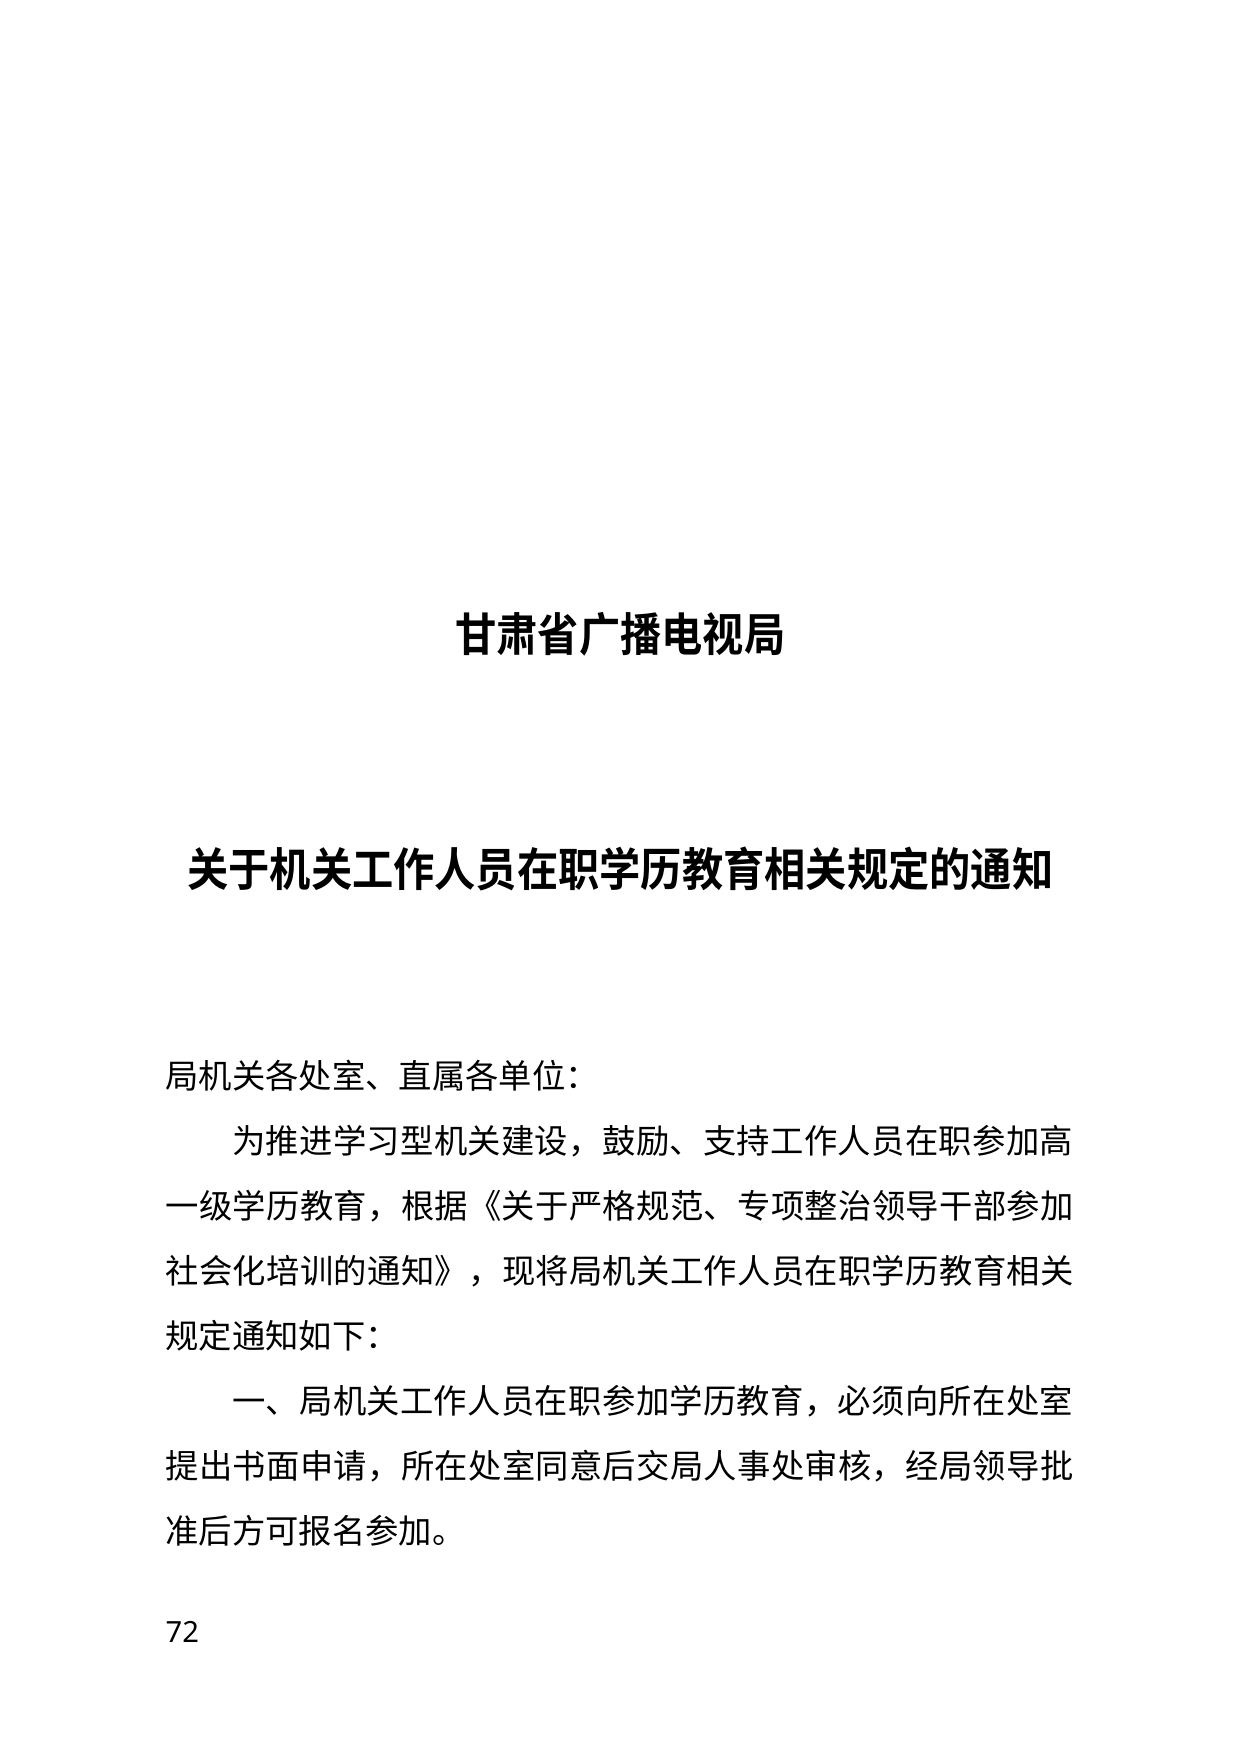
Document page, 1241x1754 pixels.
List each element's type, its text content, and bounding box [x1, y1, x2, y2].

text 为推进学习型机关建设，鼓励、支持工作人员在职参加高一级学历教育，根据《关于严格规范、专项整治领导干部参加社会化培训的通知》，现将局机关工作人员在职学历教育相关规定通知如下： [165, 1106, 1075, 1366]
text 一、局机关工作人员在职参加学历教育，必须向所在处室提出书面申请，所在处室同意后交局人事处审核，经局领导批准后方可报名参加。 [165, 1366, 1075, 1561]
subtitle 甘肃省广播电视局 关于机关工作人员在职学历教育相关规定的通知 [165, 583, 1075, 915]
text 局机关各处室、直属各单位： [165, 1041, 1075, 1106]
